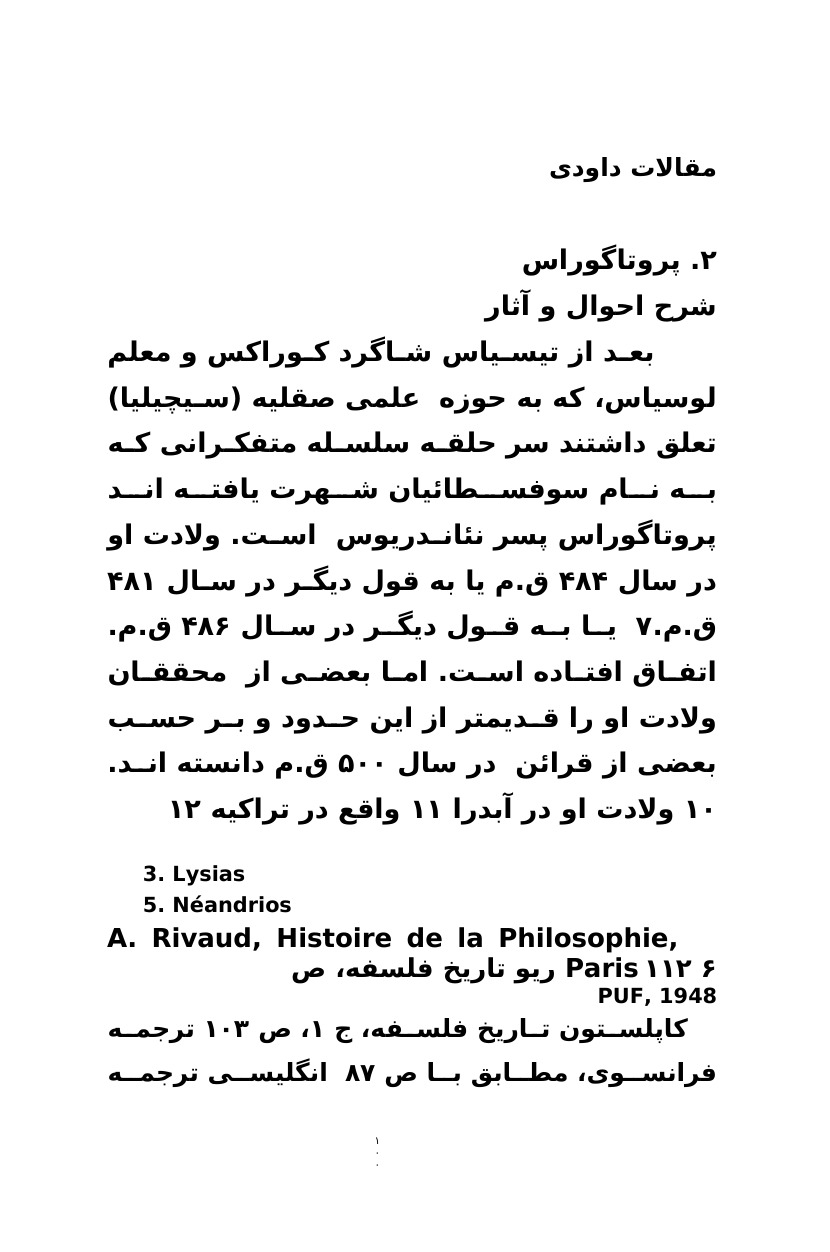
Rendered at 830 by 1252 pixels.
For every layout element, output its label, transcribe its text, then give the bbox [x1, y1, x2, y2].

text بعد از تیسیاس شاگرد کوراکس و معلم لوسیاس، که به حوزه علمی صقلیه (سیچیلیا) تعلق داشتند سر حلقه سلسله متفکرانی که به نام سوفسطائیان شهرت یافته اند پروتاگوراس پسر نئاندریوس است. ولادت او در سال ۴۸۴ ق.م یا به قول دیگر در سال ۴۸۱ ق.م.۷ یا به قول دیگر در سال ۴۸۶ ق.م. اتفاق افتاده است. اما بعضی از محققان ولادت او را قدیمتر از این حدود و بر حسب بعضی از قرائن در سال ۵۰۰ ق.م دانسته اند. ۱۰ ولادت او در آبدرا ۱۱ واقع در تراکیه ۱۲ [107, 336, 717, 825]
text مقالات داودی [107, 153, 717, 182]
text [107, 1014, 717, 1087]
text PUF, 1948 [107, 984, 717, 1008]
text شرح احوال و آثار [107, 290, 717, 322]
text A. Rivaud, Histoire de la Philosophie, Paris۱۱۲ ۶ ریو تاریخ فلسفه، ص [107, 923, 717, 984]
text 3. Lysias [107, 862, 717, 886]
text ۲. پروتاگوراس [107, 245, 717, 276]
text 5. Néandrios [107, 893, 717, 917]
